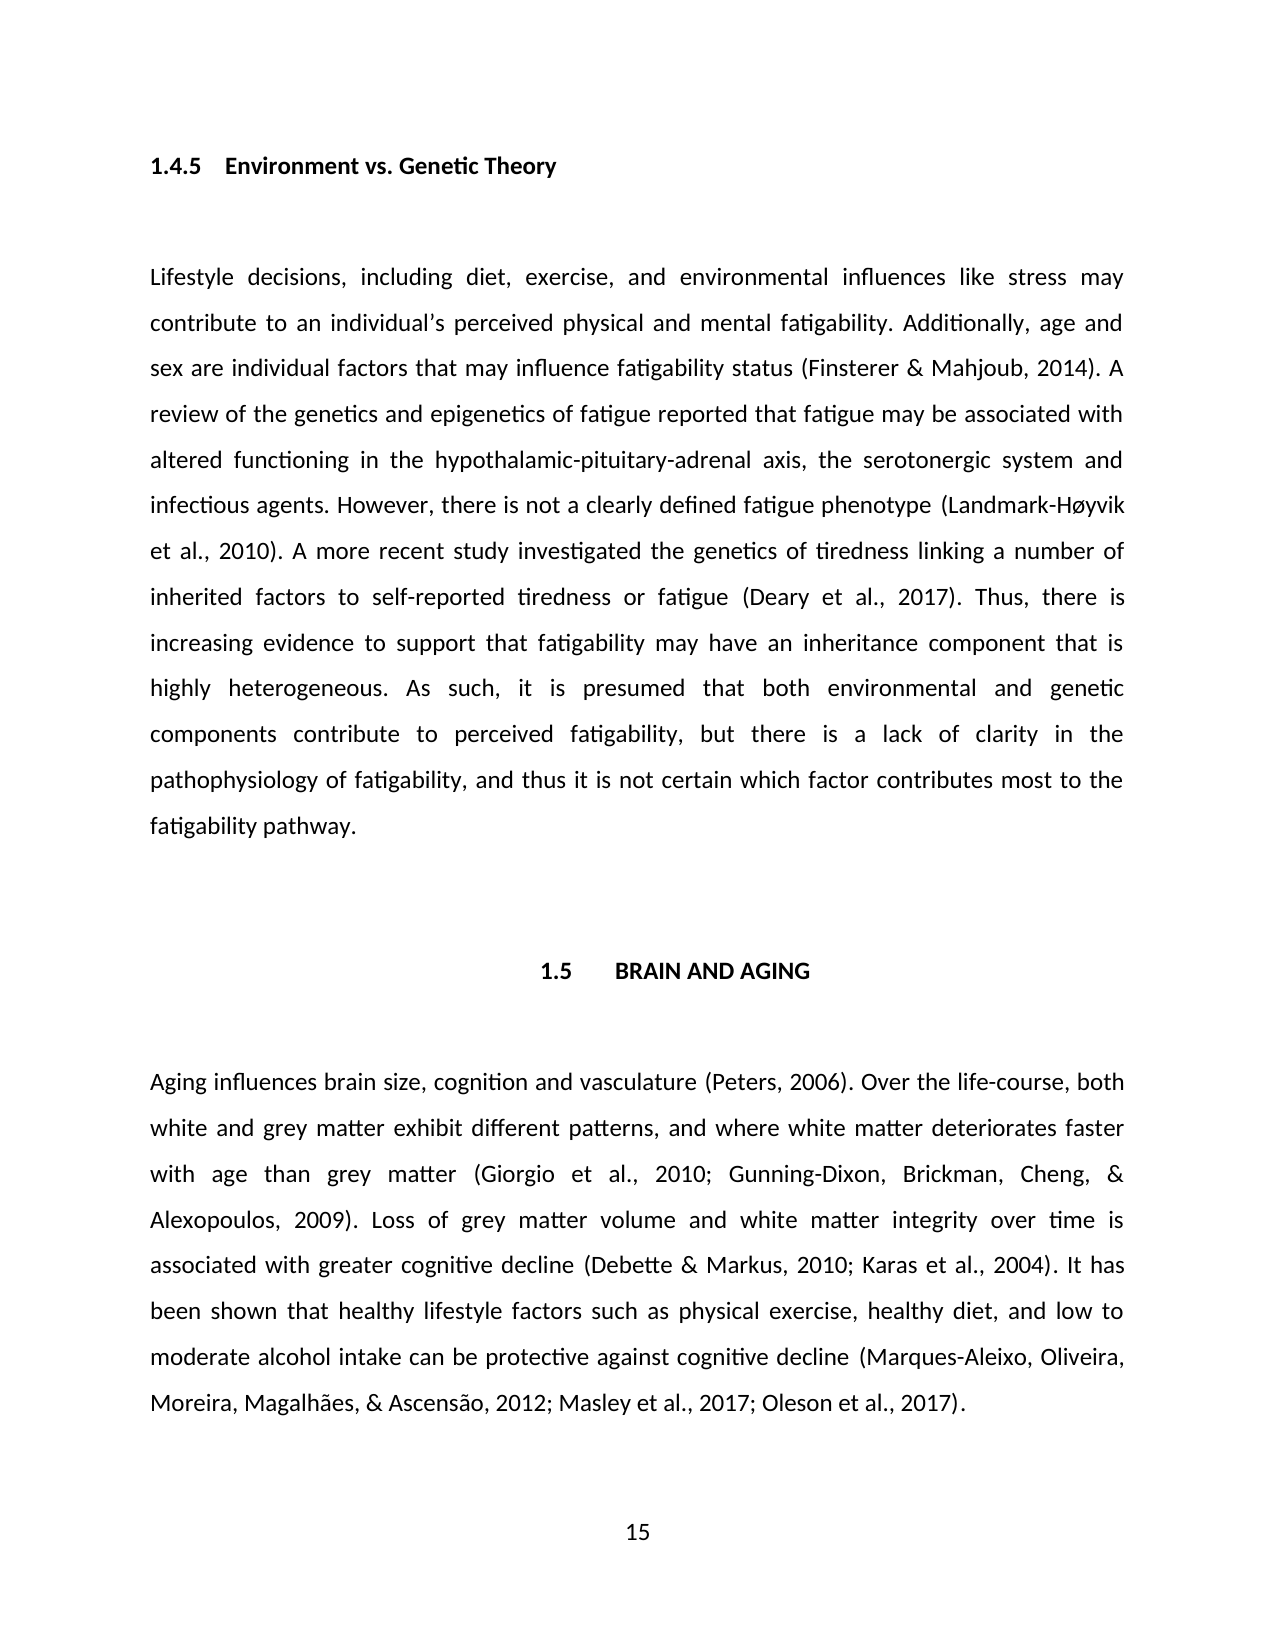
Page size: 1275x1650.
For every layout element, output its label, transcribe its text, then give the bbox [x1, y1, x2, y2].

text Aging influences brain size, cognition and vasculature (Peters, 2006). Over the life-course, both white and grey matter exhibit different patterns, and where white matter deteriorates faster with age than grey matter (Giorgio et al., 2010; Gunning-Dixon, Brickman, Cheng, & Alexopoulos, 2009). Loss of grey matter volume and white matter integrity over time is associated with greater cognitive decline (Debette & Markus, 2010; Karas et al., 2004). It has been shown that healthy lifestyle factors such as physical exercise, healthy diet, and low to moderate alcohol intake can be protective against cognitive decline (Marques-Aleixo, Oliveira, Moreira, Magalhães, & Ascensão, 2012; Masley et al., 2017; Oleson et al., 2017). [150, 1067, 1125, 1417]
subtitle BRAIN AND AGING [150, 956, 1125, 986]
subtitle Environment vs. Genetic Theory [150, 150, 1125, 181]
text Lifestyle decisions, including diet, exercise, and environmental influences like stress may contribute to an individual’s perceived physical and mental fatigability. Additionally, age and sex are individual factors that may influence fatigability status (Finsterer & Mahjoub, 2014). A review of the genetics and epigenetics of fatigue reported that fatigue may be associated with altered functioning in the hypothalamic-pituitary-adrenal axis, the serotonergic system and infectious agents. However, there is not a clearly defined fatigue phenotype (Landmark-Høyvik et al., 2010). A more recent study investigated the genetics of tiredness linking a number of inherited factors to self-reported tiredness or fatigue (Deary et al., 2017). Thus, there is increasing evidence to support that fatigability may have an inheritance component that is highly heterogeneous. As such, it is presumed that both environmental and genetic components contribute to perceived fatigability, but there is a lack of clarity in the pathophysiology of fatigability, and thus it is not certain which factor contributes most to the fatigability pathway. [150, 261, 1125, 840]
